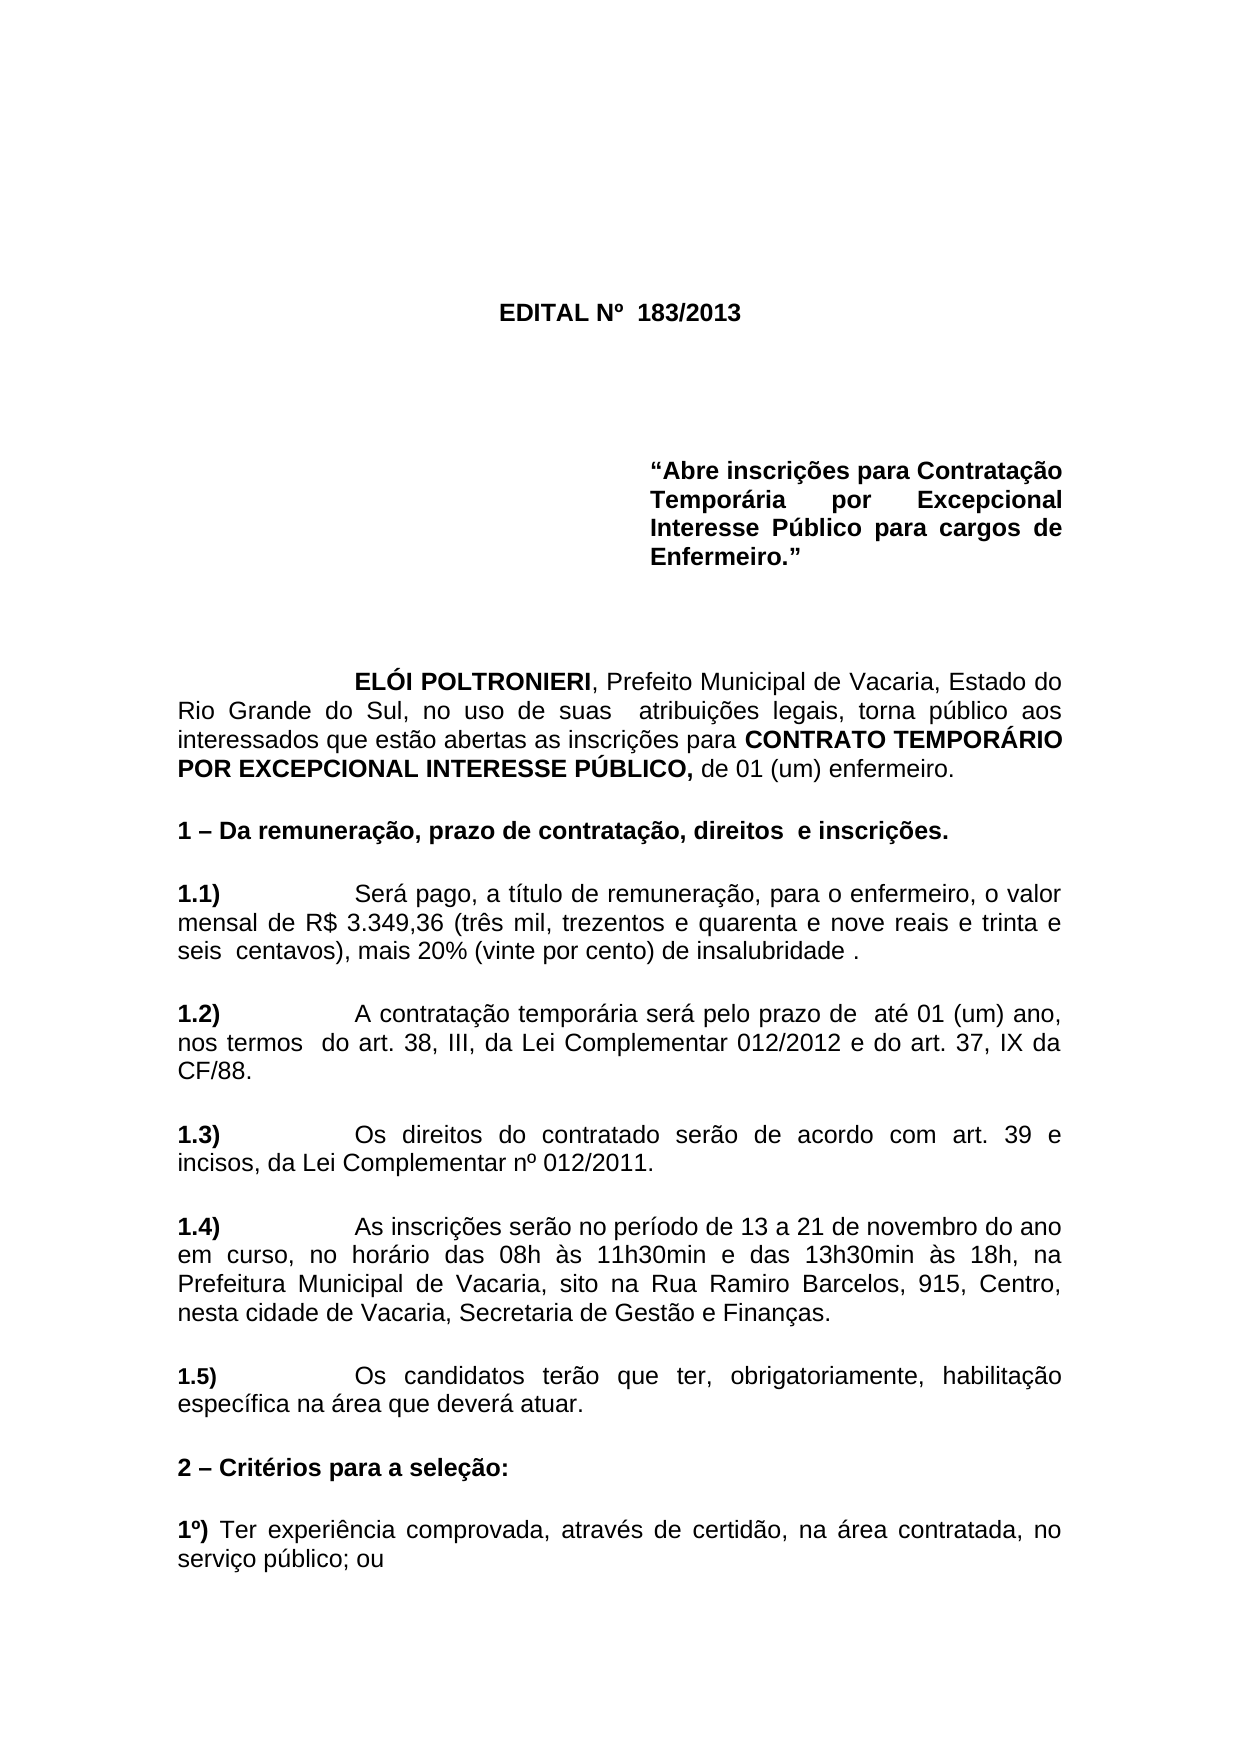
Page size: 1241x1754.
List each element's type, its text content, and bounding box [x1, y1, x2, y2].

text 1 – Da remuneração, prazo de contratação, direitos e inscrições. [177, 816, 1063, 845]
list 1.5) Os candidatos terão que ter, obrigatoriamente, habilitação específica na área que deverá atuar. [177, 1361, 1063, 1418]
list 1.4) As inscrições serão no período de 13 a 21 de novembro do ano em curso, no horário das 08h às 11h30min e das 13h30min às 18h, na Prefeitura Municipal de Vacaria, sito na Rua Ramiro Barcelos, 915, Centro, nesta cidade de Vacaria, Secretaria de Gestão e Finanças. [177, 1212, 1063, 1327]
text 1.3) Os direitos do contratado serão de acordo com art. 39 e incisos, da Lei Complementar nº 012/2011. [177, 1120, 1063, 1177]
text EDITAL Nº 183/2013 [177, 298, 1063, 327]
text 1º) Ter experiência comprovada, através de certidão, na área contratada, no serviço público; ou [177, 1515, 1063, 1573]
text 2 – Critérios para a seleção: [177, 1453, 1063, 1481]
list 1.2) A contratação temporária será pelo prazo de até 01 (um) ano, nos termos do art. 38, III, da Lei Complementar 012/2012 e do art. 37, IX da CF/88. [177, 999, 1063, 1085]
text ELÓI POLTRONIERI, Prefeito Municipal de Vacaria, Estado do Rio Grande do Sul, no uso de suas atribuições legais, torna público aos interessados que estão abertas as inscrições para CONTRATO TEMPORÁRIO POR EXCEPCIONAL INTERESSE PÚBLICO, de 01 (um) enfermeiro. [177, 667, 1063, 782]
text “Abre inscrições para Contratação Temporária por Excepcional Interesse Público para cargos de Enfermeiro.” [650, 456, 1063, 571]
list Será pago, a título de remuneração, para o enfermeiro, o valor mensal de R$ 3.349,36 (três mil, trezentos e quarenta e nove reais e trinta e seis centavos), mais 20% (vinte por cento) de insalubridade . [177, 879, 1063, 965]
